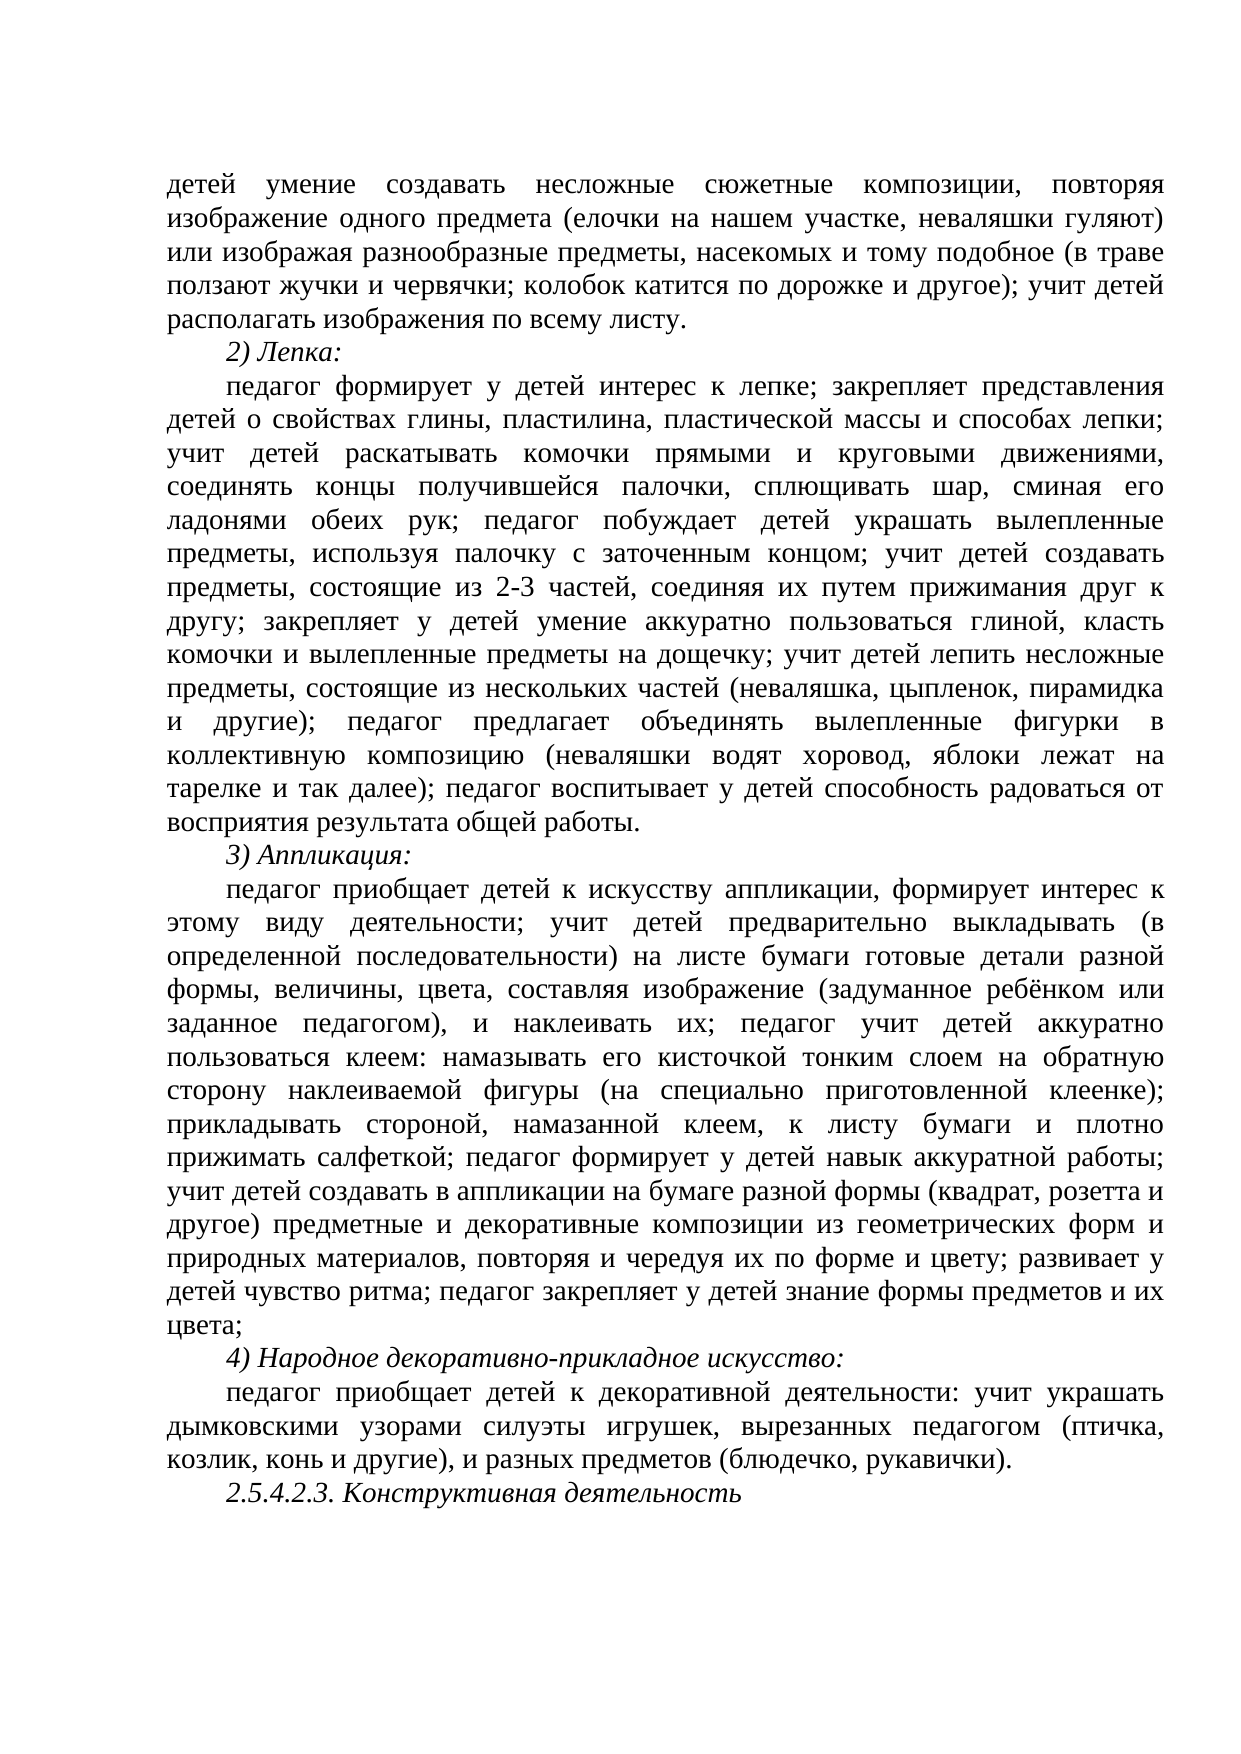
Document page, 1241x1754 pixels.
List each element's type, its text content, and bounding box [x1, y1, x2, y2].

text 2) Лепка: [167, 334, 1165, 368]
text педагог приобщает детей к искусству аппликации, формирует интерес к этому виду деятельности; учит детей предварительно выкладывать (в определенной последовательности) на листе бумаги готовые детали разной формы, величины, цвета, составляя изображение (задуманное ребёнком или заданное педагогом), и наклеивать их; педагог учит детей аккуратно пользоваться клеем: намазывать его кисточкой тонким слоем на обратную сторону наклеиваемой фигуры (на специально приготовленной клеенке); прикладывать стороной, намазанной клеем, к листу бумаги и плотно прижимать салфеткой; педагог формирует у детей навык аккуратной работы; учит детей создавать в аппликации на бумаге разной формы (квадрат, розетта и другое) предметные и декоративные композиции из геометрических форм и природных материалов, повторяя и чередуя их по форме и цвету; развивает у детей чувство ритма; педагог закрепляет у детей знание формы предметов и их цвета; [167, 871, 1165, 1341]
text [167, 167, 1165, 334]
text 2.5.4.2.3. Конструктивная деятельность [167, 1475, 1165, 1508]
text педагог формирует у детей интерес к лепке; закрепляет представления детей о свойствах глины, пластилина, пластической массы и способах лепки; учит детей раскатывать комочки прямыми и круговыми движениями, соединять концы получившейся палочки, сплющивать шар, сминая его ладонями обеих рук; педагог побуждает детей украшать вылепленные предметы, используя палочку с заточенным концом; учит детей создавать предметы, состоящие из 2-3 частей, соединяя их путем прижимания друг к другу; закрепляет у детей умение аккуратно пользоваться глиной, класть комочки и вылепленные предметы на дощечку; учит детей лепить несложные предметы, состоящие из нескольких частей (неваляшка, цыпленок, пирамидка и другие); педагог предлагает объединять вылепленные фигурки в коллективную композицию (неваляшки водят хоровод, яблоки лежат на тарелке и так далее); педагог воспитывает у детей способность радоваться от восприятия результата общей работы. [167, 368, 1165, 837]
text 3) Аппликация: [167, 837, 1165, 871]
text педагог приобщает детей к декоративной деятельности: учит украшать дымковскими узорами силуэты игрушек, вырезанных педагогом (птичка, козлик, конь и другие), и разных предметов (блюдечко, рукавички). [167, 1374, 1165, 1475]
text 4) Народное декоративно-прикладное искусство: [167, 1341, 1165, 1374]
